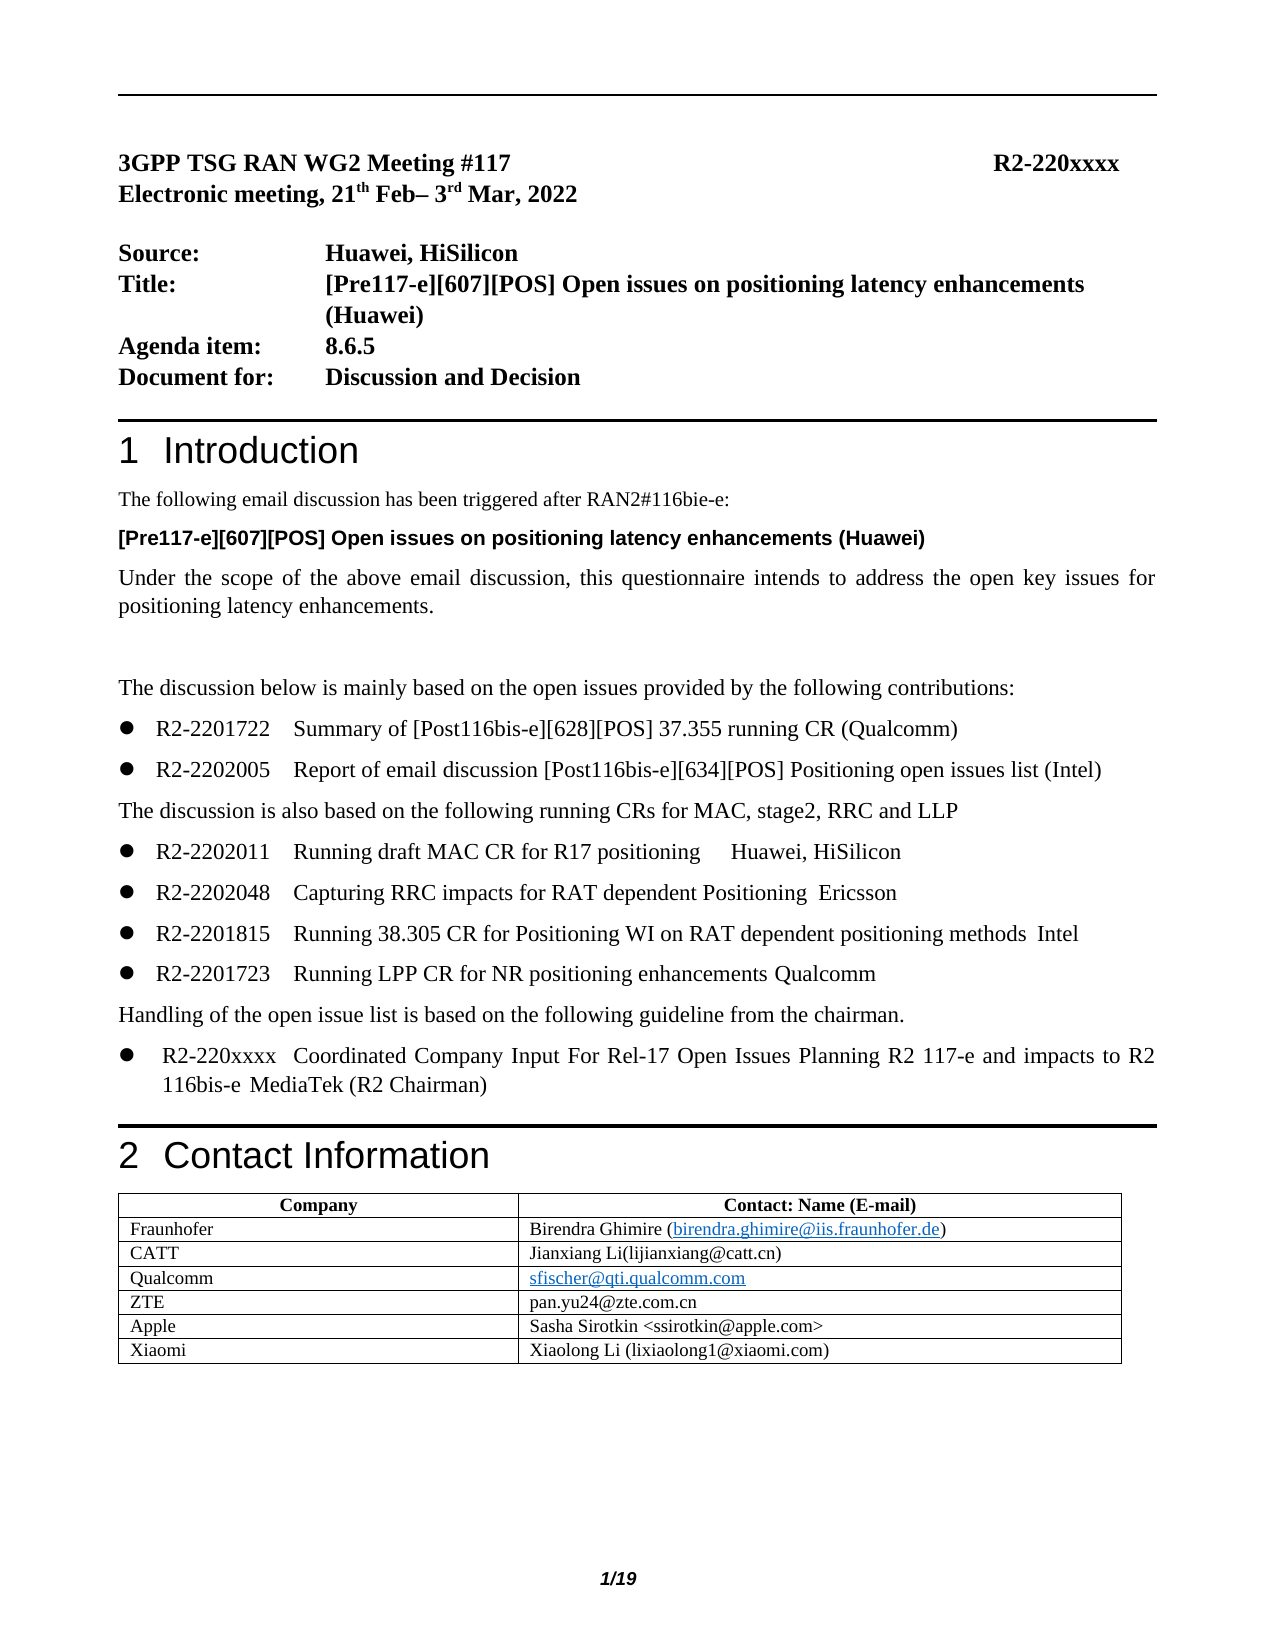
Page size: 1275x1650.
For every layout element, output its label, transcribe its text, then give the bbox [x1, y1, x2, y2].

table_cell Xiaolong Li (lixiaolong1@xiaomi.com) [519, 1339, 1121, 1363]
text Handling of the open issue list is based on the following guideline from the chairman. [118, 1001, 1157, 1028]
table_cell pan.yu24@zte.com.cn [519, 1291, 1121, 1314]
text Under the scope of the above email discussion, this questionnaire intends to address the open key issues for positioning latency enhancements. [118, 564, 1157, 618]
table_header Contact: Name (E-mail) [519, 1194, 1121, 1217]
table_header Company [119, 1194, 518, 1217]
text Title: [Pre117-e][607][POS] Open issues on positioning latency enhancements (Huawei) [118, 269, 1157, 329]
text The following email discussion has been triggered after RAN2#116bie-e: [118, 487, 1157, 511]
table_cell Qualcomm [119, 1267, 518, 1290]
text Agenda item: 8.6.5 [118, 331, 1157, 360]
list R2-2202048 Capturing RRC impacts for RAT dependent Positioning Ericsson [118, 879, 1157, 905]
list R2-2201722 Summary of [Post116bis-e][628][POS] 37.355 running CR (Qualcomm) [118, 715, 1157, 741]
text [Pre117-e][607][POS] Open issues on positioning latency enhancements (Huawei) [118, 525, 1157, 549]
table_cell CATT [119, 1242, 518, 1266]
table_cell ZTE [119, 1291, 518, 1314]
table_cell Jianxiang Li(lijianxiang@catt.cn) [519, 1242, 1121, 1266]
table_cell Birendra Ghimire (birendra.ghimire@iis.fraunhofer.de) [519, 1218, 1121, 1241]
text Electronic meeting, 21th Feb– 3rd Mar, 2022 [118, 179, 1157, 207]
subtitle Contact Information [118, 1128, 1157, 1177]
text The discussion below is mainly based on the open issues provided by the following contributions: [118, 674, 1157, 700]
list R2-2202011 Running draft MAC CR for R17 positioning Huawei, HiSilicon [118, 838, 1157, 864]
list R2-2201723 Running LPP CR for NR positioning enhancements Qualcomm [118, 961, 1157, 987]
subtitle Introduction [118, 422, 1157, 471]
list R2-2202005 Report of email discussion [Post116bis-e][634][POS] Positioning open issues list (Intel) [118, 756, 1157, 782]
table_cell sfischer@qti.qualcomm.com [519, 1267, 1121, 1290]
list R2-220xxxx Coordinated Company Input For Rel-17 Open Issues Planning R2 117-e and impacts to R2 116bis-e MediaTek (R2 Chairman) [118, 1042, 1157, 1097]
table_cell Apple [119, 1315, 518, 1338]
table_cell Xiaomi [119, 1339, 518, 1363]
table_cell Fraunhofer [119, 1218, 518, 1241]
text Document for: Discussion and Decision [118, 362, 1157, 391]
text The discussion is also based on the following running CRs for MAC, stage2, RRC and LLP [118, 797, 1157, 823]
text 3GPP TSG RAN WG2 Meeting #117 R2-220xxxx [118, 148, 1157, 176]
list R2-2201815 Running 38.305 CR for Positioning WI on RAT dependent positioning methods Intel [118, 919, 1157, 946]
table_cell Sasha Sirotkin <ssirotkin@apple.com> [519, 1315, 1121, 1338]
text Source: Huawei, HiSilicon [118, 238, 1157, 267]
